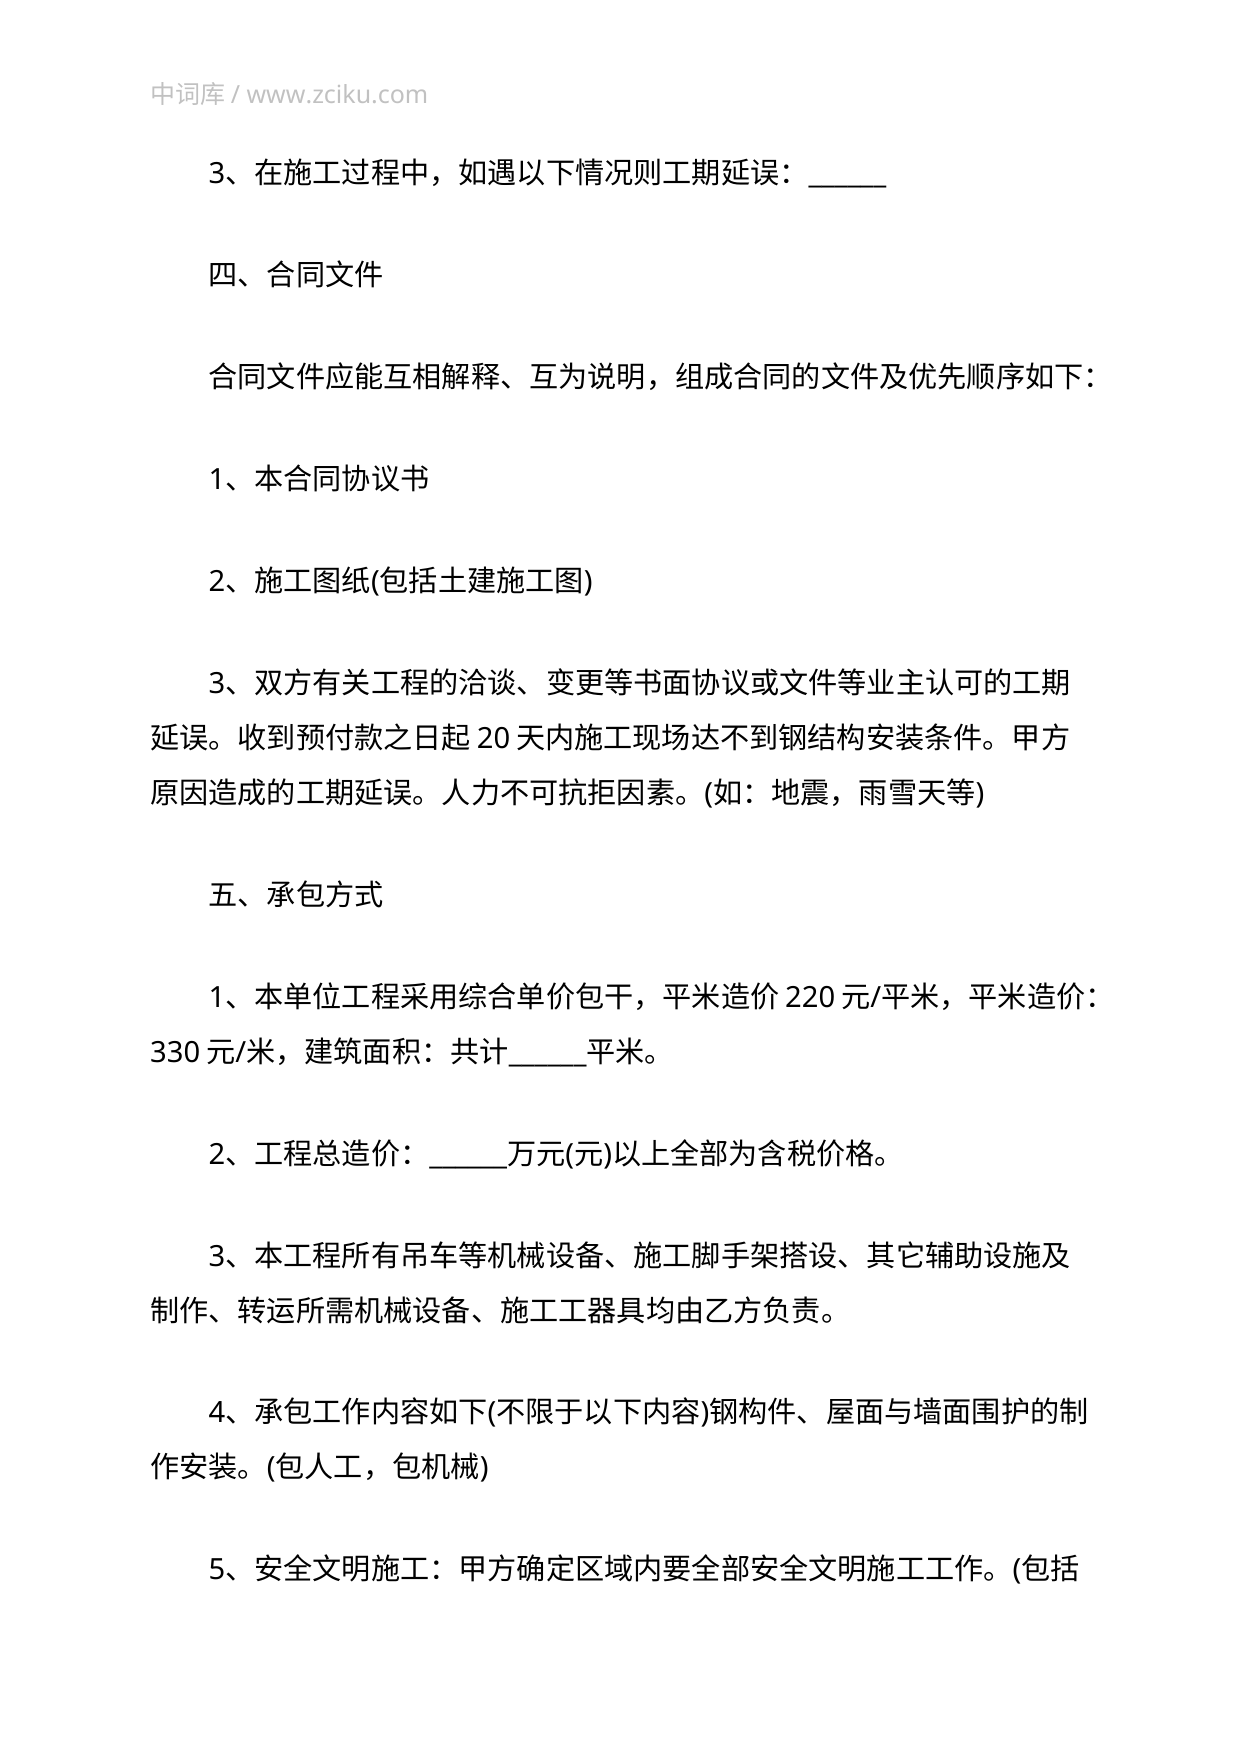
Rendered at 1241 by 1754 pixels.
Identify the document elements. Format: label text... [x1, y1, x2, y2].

text 4、承包工作内容如下(不限于以下内容)钢构件、屋面与墙面围护的制作安装。(包人工，包机械) [150, 1389, 1090, 1486]
text 2、工程总造价：______万元(元)以上全部为含税价格。 [150, 1130, 1090, 1173]
text 五、承包方式 [150, 871, 1090, 914]
text 1、本合同协议书 [150, 456, 1090, 498]
text 3、在施工过程中，如遇以下情况则工期延误：______ [150, 150, 1090, 192]
text 1、本单位工程采用综合单价包干，平米造价220元/平米，平米造价：330元/米，建筑面积：共计______平米。 [150, 973, 1090, 1071]
text 3、本工程所有吊车等机械设备、施工脚手架搭设、其它辅助设施及制作、转运所需机械设备、施工工器具均由乙方负责。 [150, 1232, 1090, 1329]
text 3、双方有关工程的洽谈、变更等书面协议或文件等业主认可的工期延误。收到预付款之日起20天内施工现场达不到钢结构安装条件。甲方原因造成的工期延误。人力不可抗拒因素。(如：地震，雨雪天等) [150, 659, 1090, 812]
text 2、施工图纸(包括土建施工图) [150, 557, 1090, 600]
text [150, 1546, 1090, 1588]
text 合同文件应能互相解释、互为说明，组成合同的文件及优先顺序如下： [150, 354, 1090, 396]
text 四、合同文件 [150, 252, 1090, 294]
